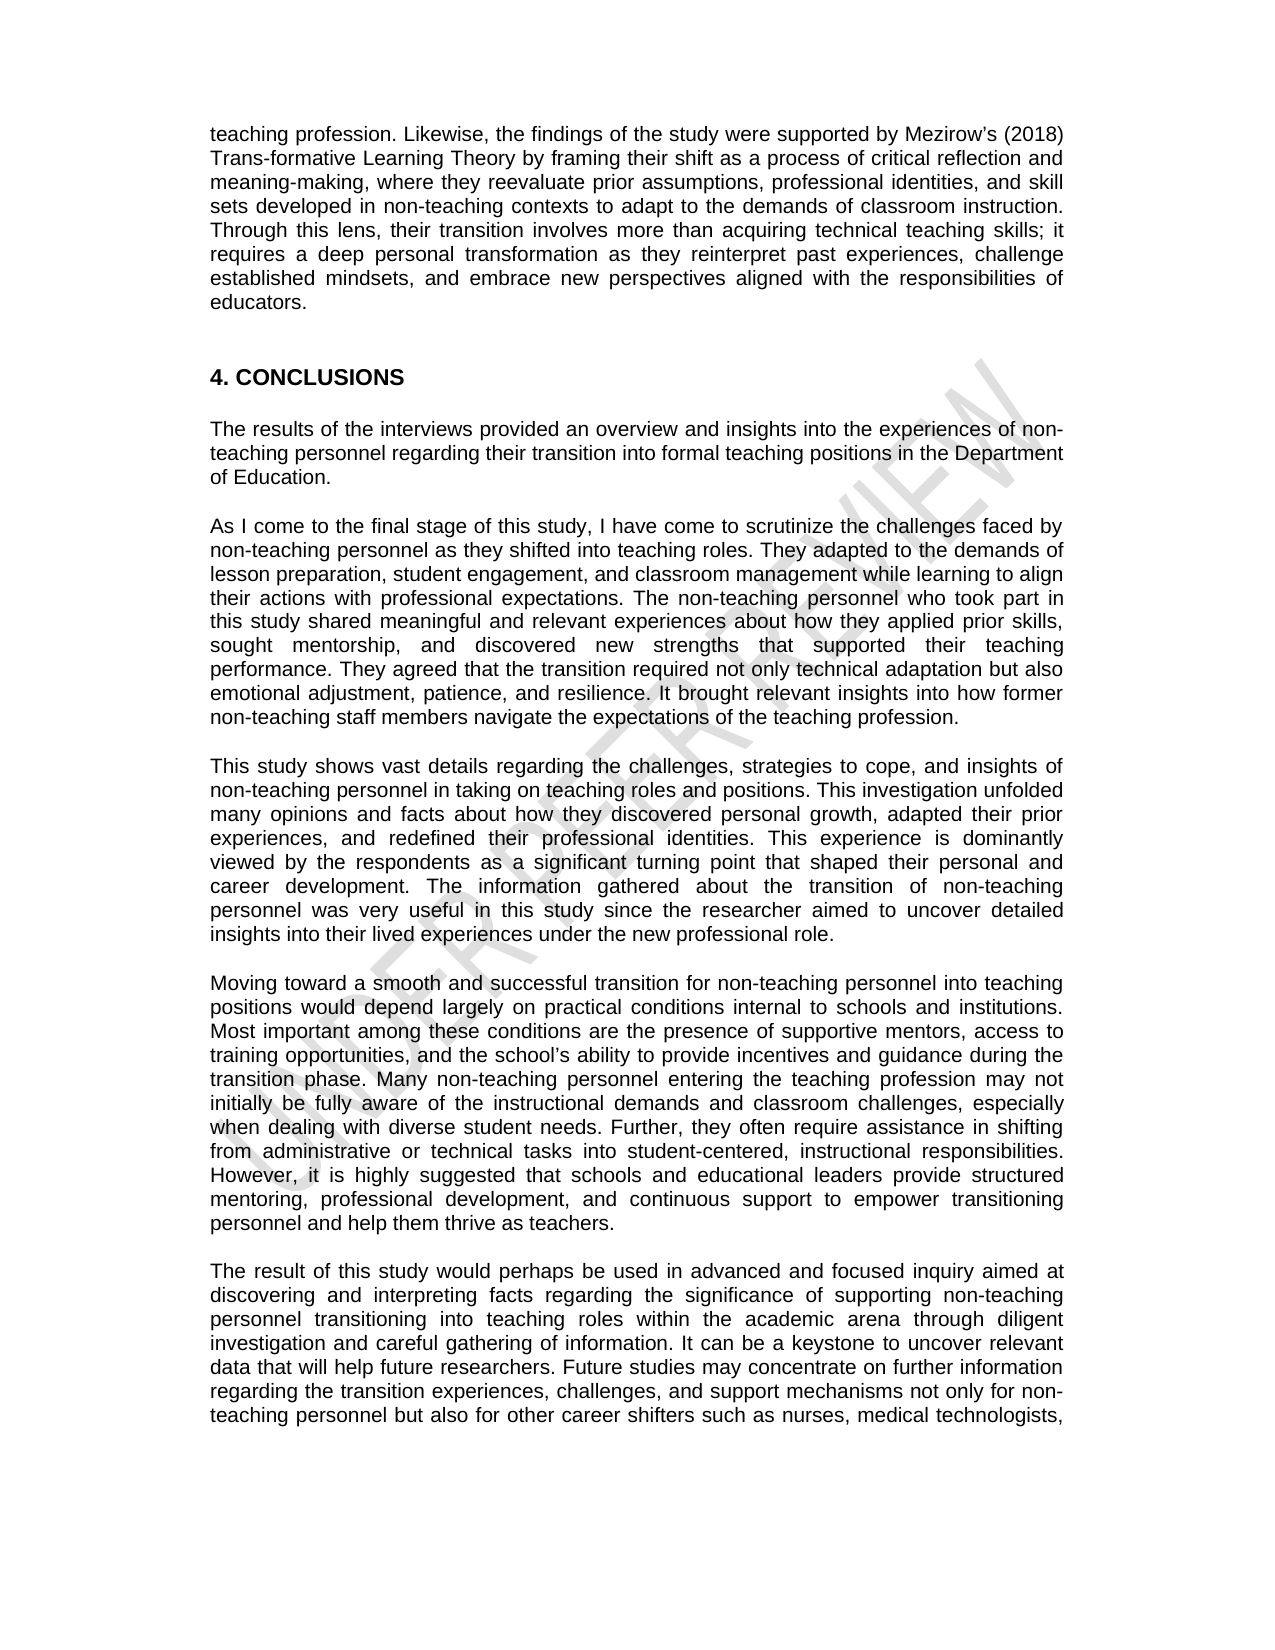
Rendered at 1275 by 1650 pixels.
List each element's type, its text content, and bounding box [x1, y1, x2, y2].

text The results of the interviews provided an overview and insights into the experiences of non-teaching personnel regarding their transition into formal teaching positions in the Department of Education. [210, 417, 1065, 488]
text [210, 1259, 1065, 1427]
text As I come to the final stage of this study, I have come to scrutinize the challenges faced by non-teaching personnel as they shifted into teaching roles. They adapted to the demands of lesson preparation, student engagement, and classroom management while learning to align their actions with professional expectations. The non-teaching personnel who took part in this study shared meaningful and relevant experiences about how they applied prior skills, sought mentorship, and discovered new strengths that supported their teaching performance. They agreed that the transition required not only technical adaptation but also emotional adjustment, patience, and resilience. It brought relevant insights into how former non-teaching staff members navigate the expectations of the teaching profession. [210, 513, 1065, 729]
text This study shows vast details regarding the challenges, strategies to cope, and insights of non-teaching personnel in taking on teaching roles and positions. This investigation unfolded many opinions and facts about how they discovered personal growth, adapted their prior experiences, and redefined their professional identities. This experience is dominantly viewed by the respondents as a significant turning point that shaped their personal and career development. The information gathered about the transition of non-teaching personnel was very useful in this study since the researcher aimed to uncover detailed insights into their lived experiences under the new professional role. [210, 754, 1065, 946]
text 4. conclusions [210, 364, 1065, 390]
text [210, 122, 1065, 313]
text Moving toward a smooth and successful transition for non-teaching personnel into teaching positions would depend largely on practical conditions internal to schools and institutions. Most important among these conditions are the presence of supportive mentors, access to training opportunities, and the school’s ability to provide incentives and guidance during the transition phase. Many non-teaching personnel entering the teaching profession may not initially be fully aware of the instructional demands and classroom challenges, especially when dealing with diverse student needs. Further, they often require assistance in shifting from administrative or technical tasks into student-centered, instructional responsibilities. However, it is highly suggested that schools and educational leaders provide structured mentoring, professional development, and continuous support to empower transitioning personnel and help them thrive as teachers. [210, 971, 1065, 1234]
